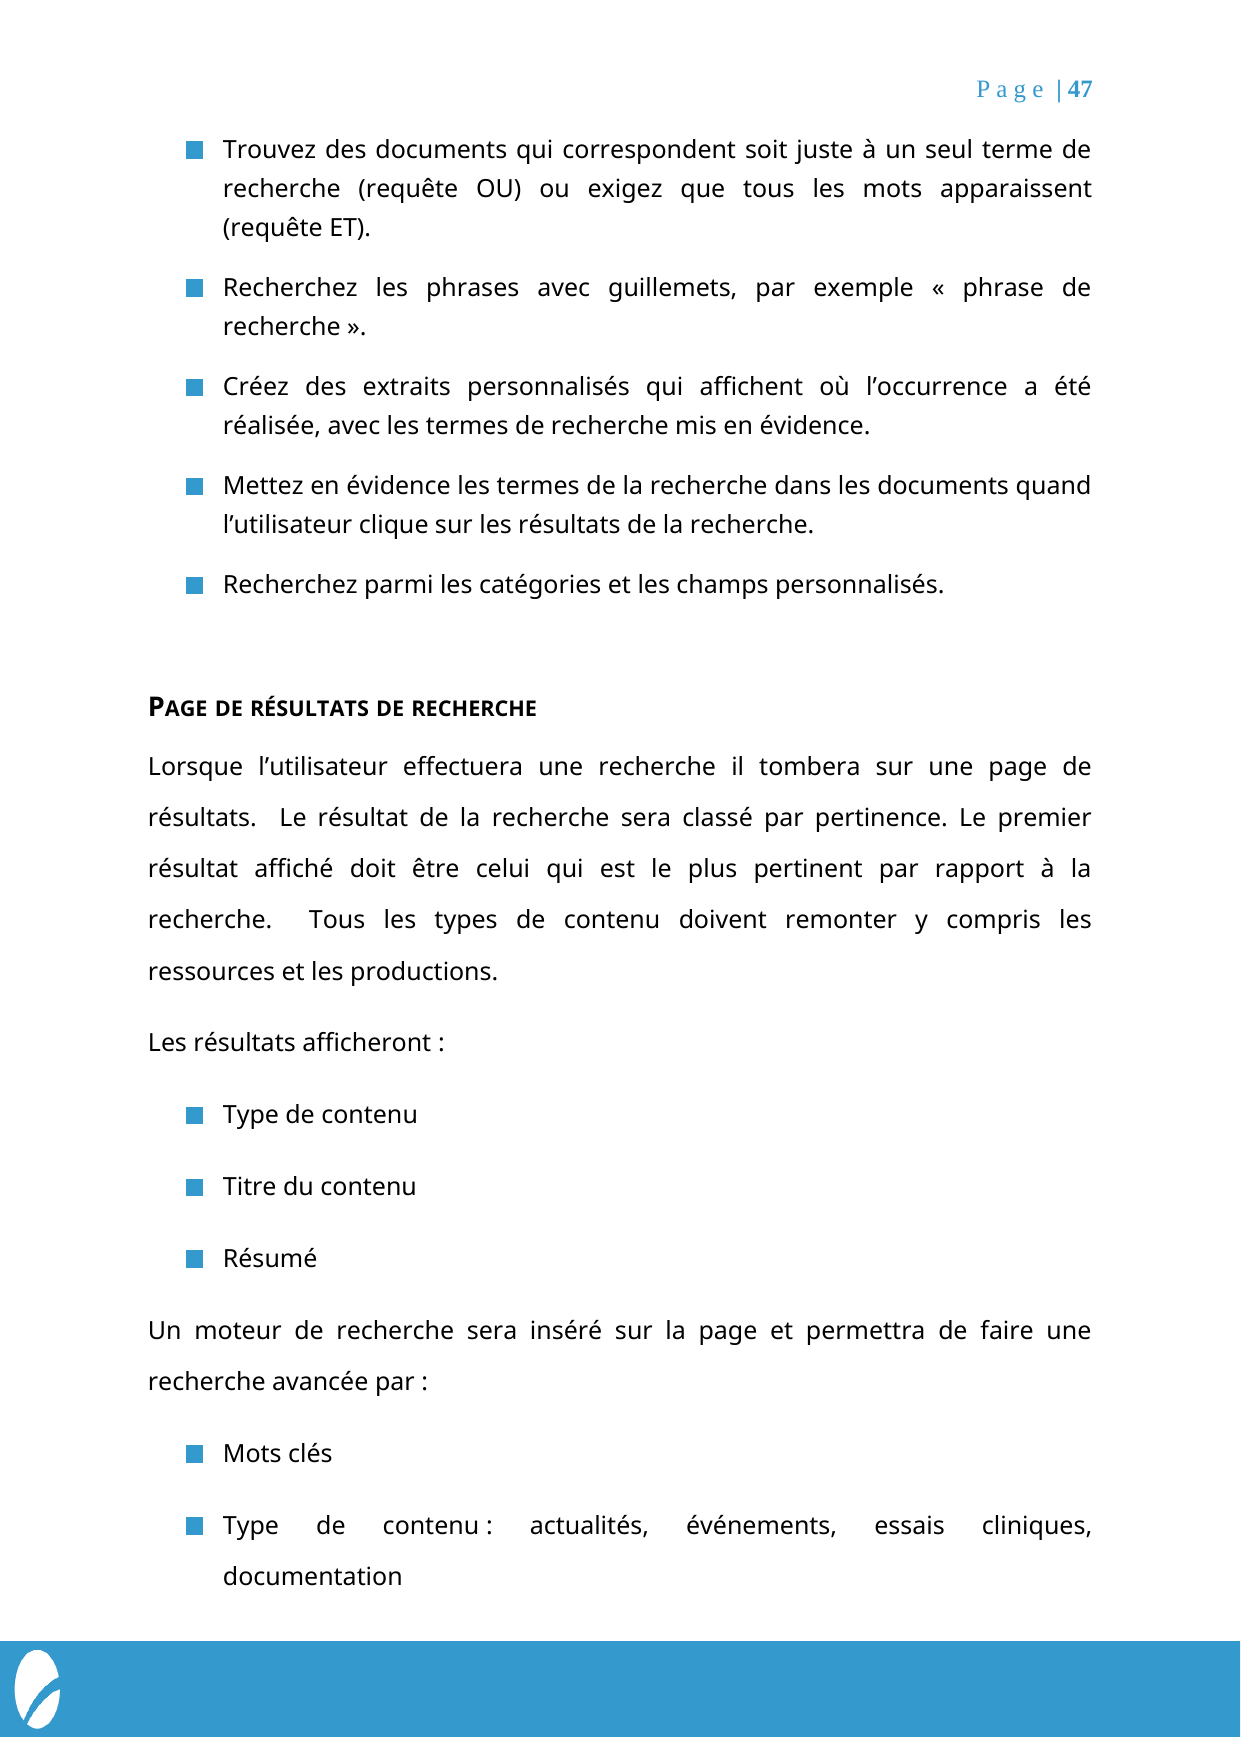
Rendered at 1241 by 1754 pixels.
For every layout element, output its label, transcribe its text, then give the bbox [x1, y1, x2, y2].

list Mots clés [185, 1435, 1093, 1469]
list Recherchez parmi les catégories et les champs personnalisés. [185, 567, 1093, 601]
picture [186, 279, 203, 297]
picture [186, 141, 203, 159]
list Type de contenu [185, 1097, 1093, 1131]
text Lorsque l’utilisateur effectuera une recherche il tombera sur une page de résultats. Le résultat de la recherche sera classé par pertinence. Le premier résultat affiché doit être celui qui est le plus pertinent par rapport à la recherche. Tous les types de contenu doivent remonter y compris les ressources et les productions. [148, 749, 1093, 987]
text Les résultats afficheront : [148, 1025, 1093, 1059]
list Résumé [185, 1241, 1093, 1275]
list Type de contenu : actualités, événements, essais cliniques, documentation [185, 1507, 1093, 1592]
text Un moteur de recherche sera inséré sur la page et permettra de faire une recherche avancée par : [148, 1312, 1093, 1398]
picture [186, 379, 203, 396]
list Trouvez des documents qui correspondent soit juste à un seul terme de recherche (requête OU) ou exigez que tous les mots apparaissent (requête ET). [185, 131, 1093, 244]
picture [186, 1445, 203, 1463]
picture [186, 1250, 203, 1268]
list Mettez en évidence les termes de la recherche dans les documents quand l’utilisateur clique sur les résultats de la recherche. [185, 468, 1093, 541]
picture [186, 478, 203, 495]
picture [186, 1107, 203, 1124]
picture [0, 1641, 1241, 1737]
picture [186, 1517, 203, 1535]
picture [186, 1179, 203, 1196]
subtitle Page de résultats de recherche [148, 687, 1093, 724]
list Recherchez les phrases avec guillemets, par exemple « phrase de recherche ». [185, 269, 1093, 343]
picture [186, 577, 203, 594]
list Titre du contenu [185, 1169, 1093, 1203]
list Créez des extraits personnalisés qui affichent où l’occurrence a été réalisée, avec les termes de recherche mis en évidence. [185, 369, 1093, 442]
